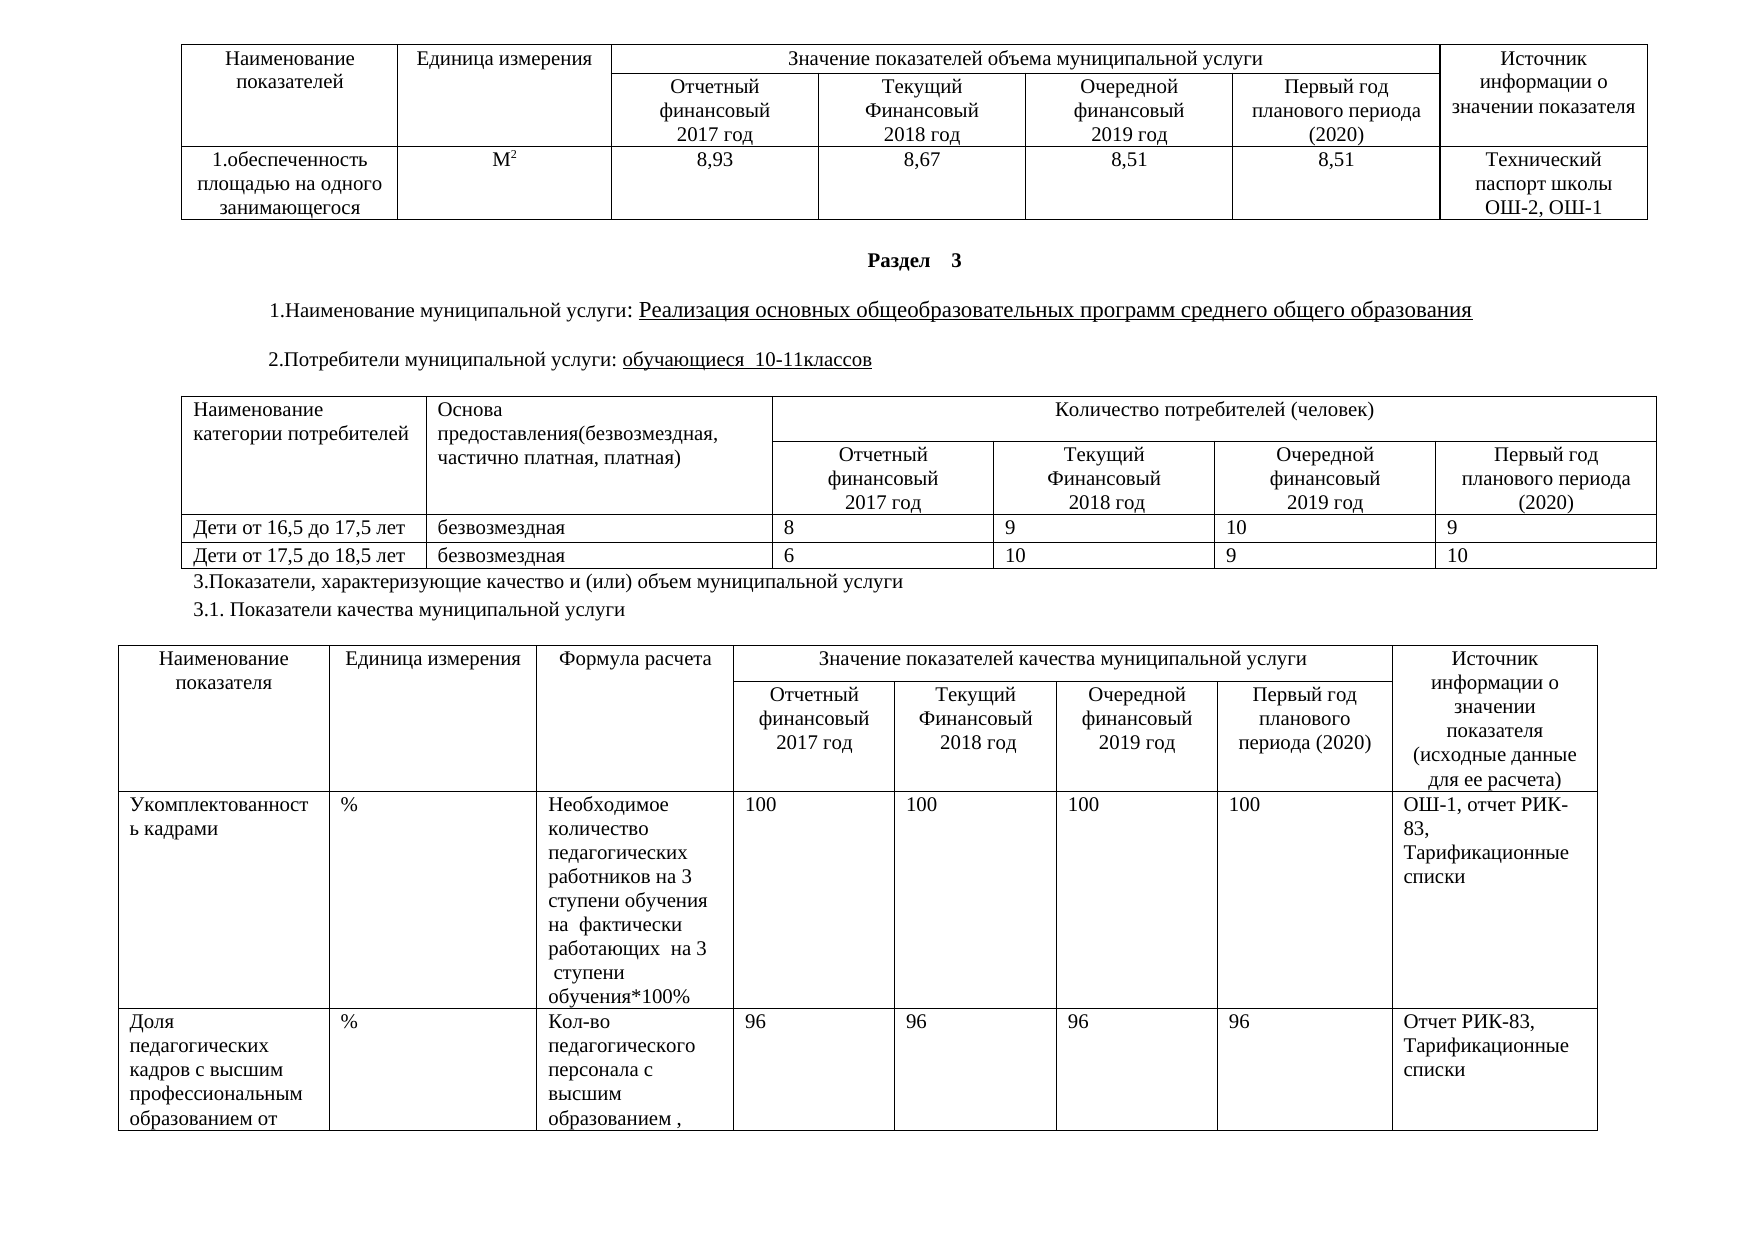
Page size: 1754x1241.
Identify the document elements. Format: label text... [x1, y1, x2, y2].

table_cell % [330, 792, 536, 1008]
table_cell Первый год планового периода (2020) [1436, 442, 1656, 514]
table_header Значение показателей качества муниципальной услуги [734, 646, 1392, 681]
table_cell Отчетный финансовый 2017 год [773, 442, 993, 514]
table_header Количество потребителей (человек) [773, 397, 1656, 441]
table_cell Очередной финансовый 2019 год [1215, 442, 1435, 514]
table_cell 9 [994, 515, 1214, 542]
table_header Наименование показателя [119, 646, 329, 791]
text 1.Наименование муниципальной услуги: Реализация основных общеобразовательных программ среднего общего образования [118, 296, 1636, 322]
table_cell 8,51 [1233, 147, 1439, 219]
table_cell Первый год планового периода (2020) [1218, 682, 1392, 791]
table_cell Первый год планового периода (2020) [1233, 74, 1439, 146]
table_header Наименование показателей [182, 45, 397, 146]
table_header Единица измерения [398, 45, 611, 146]
table_cell 96 [1218, 1009, 1392, 1129]
table_cell 8 [773, 515, 993, 542]
table_cell Отчетный финансовый 2017 год [734, 682, 894, 791]
table_cell Дети от 17,5 до 18,5 лет [182, 543, 426, 568]
table_cell безвозмездная [427, 515, 772, 542]
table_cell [537, 1009, 733, 1129]
table_cell Очередной финансовый 2019 год [1026, 74, 1232, 146]
table_cell 100 [895, 792, 1056, 1008]
table_cell ОШ-1, отчет РИК-83, Тарификационные списки [1393, 792, 1597, 1008]
table_header Источник информации о значении показателя (исходные данные для ее расчета) [1393, 646, 1597, 791]
table_cell Отчетный финансовый 2017 год [612, 74, 818, 146]
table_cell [119, 1009, 329, 1129]
table_cell 100 [1218, 792, 1392, 1008]
table_cell 10 [1436, 543, 1656, 568]
table_cell 8,51 [1026, 147, 1232, 219]
list 3.1. Показатели качества муниципальной услуги [193, 597, 1636, 621]
table_cell 96 [1057, 1009, 1217, 1129]
table_cell М2 [398, 147, 611, 219]
table_cell 8,67 [819, 147, 1025, 219]
table_cell % [330, 1009, 536, 1129]
table_header Формула расчета [537, 646, 733, 791]
table_cell 96 [734, 1009, 894, 1129]
table_header Единица измерения [330, 646, 536, 791]
table_cell 9 [1215, 543, 1435, 568]
table_cell 100 [1057, 792, 1217, 1008]
table_cell 9 [1436, 515, 1656, 542]
table_cell Очередной финансовый 2019 год [1057, 682, 1217, 791]
table_cell 10 [994, 543, 1214, 568]
table_cell Необходимое количество педагогических работников на 3 ступени обучения на фактически работающих на 3 ступени обучения*100% [537, 792, 733, 1008]
table_cell 100 [734, 792, 894, 1008]
table_cell Текущий Финансовый 2018 год [819, 74, 1025, 146]
table_cell 96 [895, 1009, 1056, 1129]
table_cell Текущий Финансовый 2018 год [895, 682, 1056, 791]
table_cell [1393, 1009, 1597, 1129]
table_header Значение показателей объема муниципальной услуги [612, 45, 1439, 72]
table_cell Текущий Финансовый 2018 год [994, 442, 1214, 514]
text 2.Потребители муниципальной услуги: обучающиеся 10-11классов [268, 347, 1636, 371]
list Раздел 3 [193, 248, 1636, 272]
table_cell Технический паспорт школы ОШ-2, ОШ-1 [1441, 147, 1647, 219]
table_header Источник информации о значении показателя [1441, 45, 1647, 146]
table_header Основа предоставления(безвозмездная, частично платная, платная) [427, 397, 772, 514]
table_cell 8,93 [612, 147, 818, 219]
table_cell 1.обеспеченность площадью на одного занимающегося [182, 147, 397, 219]
table_cell 6 [773, 543, 993, 568]
table_cell Дети от 16,5 до 17,5 лет [182, 515, 426, 542]
table_header Наименование категории потребителей [182, 397, 426, 514]
list 3.Показатели, характеризующие качество и (или) объем муниципальной услуги [193, 569, 1636, 593]
table_cell безвозмездная [427, 543, 772, 568]
table_cell 10 [1215, 515, 1435, 542]
table_cell Укомплектованность кадрами [119, 792, 329, 1008]
